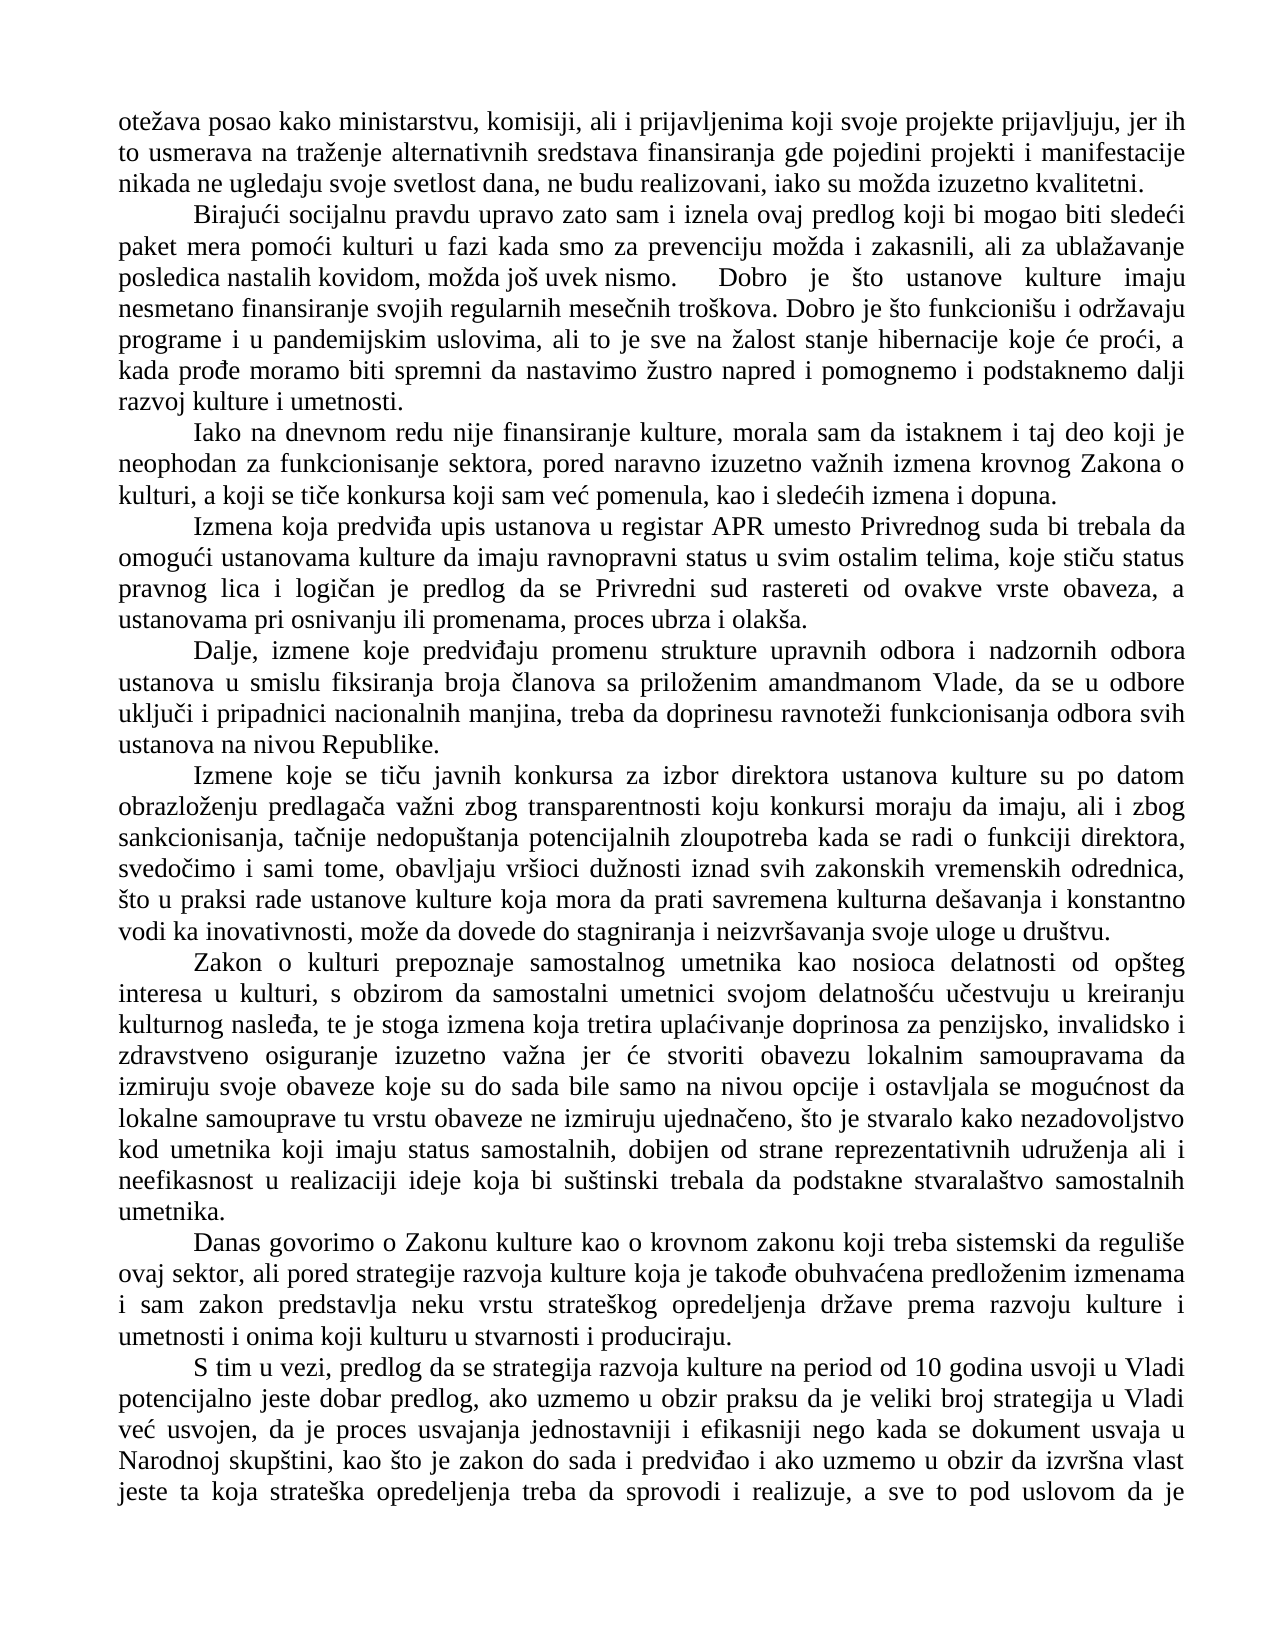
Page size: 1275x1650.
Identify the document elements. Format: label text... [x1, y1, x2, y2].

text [118, 1351, 1186, 1507]
text Zakon o kulturi prepoznaje samostalnog umetnika kao nosioca delatnosti od opšteg interesa u kulturi, s obzirom da samostalni umetnici svojom delatnošću učestvuju u kreiranju kulturnog nasleđa, te je stoga izmena koja tretira uplaćivanje doprinosa za penzijsko, invalidsko i zdravstveno osiguranje izuzetno važna jer će stvoriti obavezu lokalnim samoupravama da izmiruju svoje obaveze koje su do sada bile samo na nivou opcije i ostavljala se mogućnost da lokalne samouprave tu vrstu obaveze ne izmiruju ujednačeno, što je stvaralo kako nezadovoljstvo kod umetnika koji imaju status samostalnih, dobijen od strane reprezentativnih udruženja ali i neefikasnost u realizaciji ideje koja bi suštinski trebala da podstakne stvaralaštvo samostalnih umetnika. [118, 946, 1186, 1226]
text Izmena koja predviđa upis ustanova u registar APR umesto Privrednog suda bi trebala da omogući ustanovama kulture da imaju ravnopravni status u svim ostalim telima, koje stiču status pravnog lica i logičan je predlog da se Privredni sud rastereti od ovakve vrste obaveza, a ustanovama pri osnivanju ili promenama, proces ubrza i olakša. [118, 510, 1186, 634]
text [118, 105, 1186, 198]
text Birajući socijalnu pravdu upravo zato sam i iznela ovaj predlog koji bi mogao biti sledeći paket mera pomoći kulturi u fazi kada smo za prevenciju možda i zakasnili, ali za ublažavanje posledica nastalih kovidom, možda još uvek nismo. Dobro je što ustanove kulture imaju nesmetano finansiranje svojih regularnih mesečnih troškova. Dobro je što funkcionišu i održavaju programe i u pandemijskim uslovima, ali to je sve na žalost stanje hibernacije koje će proći, a kada prođe moramo biti spremni da nastavimo žustro napred i pomognemo i podstaknemo dalji razvoj kulture i umetnosti. [118, 198, 1186, 416]
text Iako na dnevnom redu nije finansiranje kulture, morala sam da istaknem i taj deo koji je neophodan za funkcionisanje sektora, pored naravno izuzetno važnih izmena krovnog Zakona o kulturi, a koji se tiče konkursa koji sam već pomenula, kao i sledećih izmena i dopuna. [118, 416, 1186, 510]
text Danas govorimo o Zakonu kulture kao o krovnom zakonu koji treba sistemski da reguliše ovaj sektor, ali pored strategije razvoja kulture koja je takođe obuhvaćena predloženim izmenama i sam zakon predstavlja neku vrstu strateškog opredeljenja države prema razvoju kulture i umetnosti i onima koji kulturu u stvarnosti i produciraju. [118, 1226, 1186, 1351]
text Dalje, izmene koje predviđaju promenu strukture upravnih odbora i nadzornih odbora ustanova u smislu fiksiranja broja članova sa priloženim amandmanom Vlade, da se u odbore uključi i pripadnici nacionalnih manjina, treba da doprinesu ravnoteži funkcionisanja odbora svih ustanova na nivou Republike. [118, 634, 1186, 759]
text Izmene koje se tiču javnih konkursa za izbor direktora ustanova kulture su po datom obrazloženju predlagača važni zbog transparentnosti koju konkursi moraju da imaju, ali i zbog sankcionisanja, tačnije nedopuštanja potencijalnih zloupotreba kada se radi o funkciji direktora, svedočimo i sami tome, obavljaju vršioci dužnosti iznad svih zakonskih vremenskih odrednica, što u praksi rade ustanove kulture koja mora da prati savremena kulturna dešavanja i konstantno vodi ka inovativnosti, može da dovede do stagniranja i neizvršavanja svoje uloge u društvu. [118, 759, 1186, 946]
